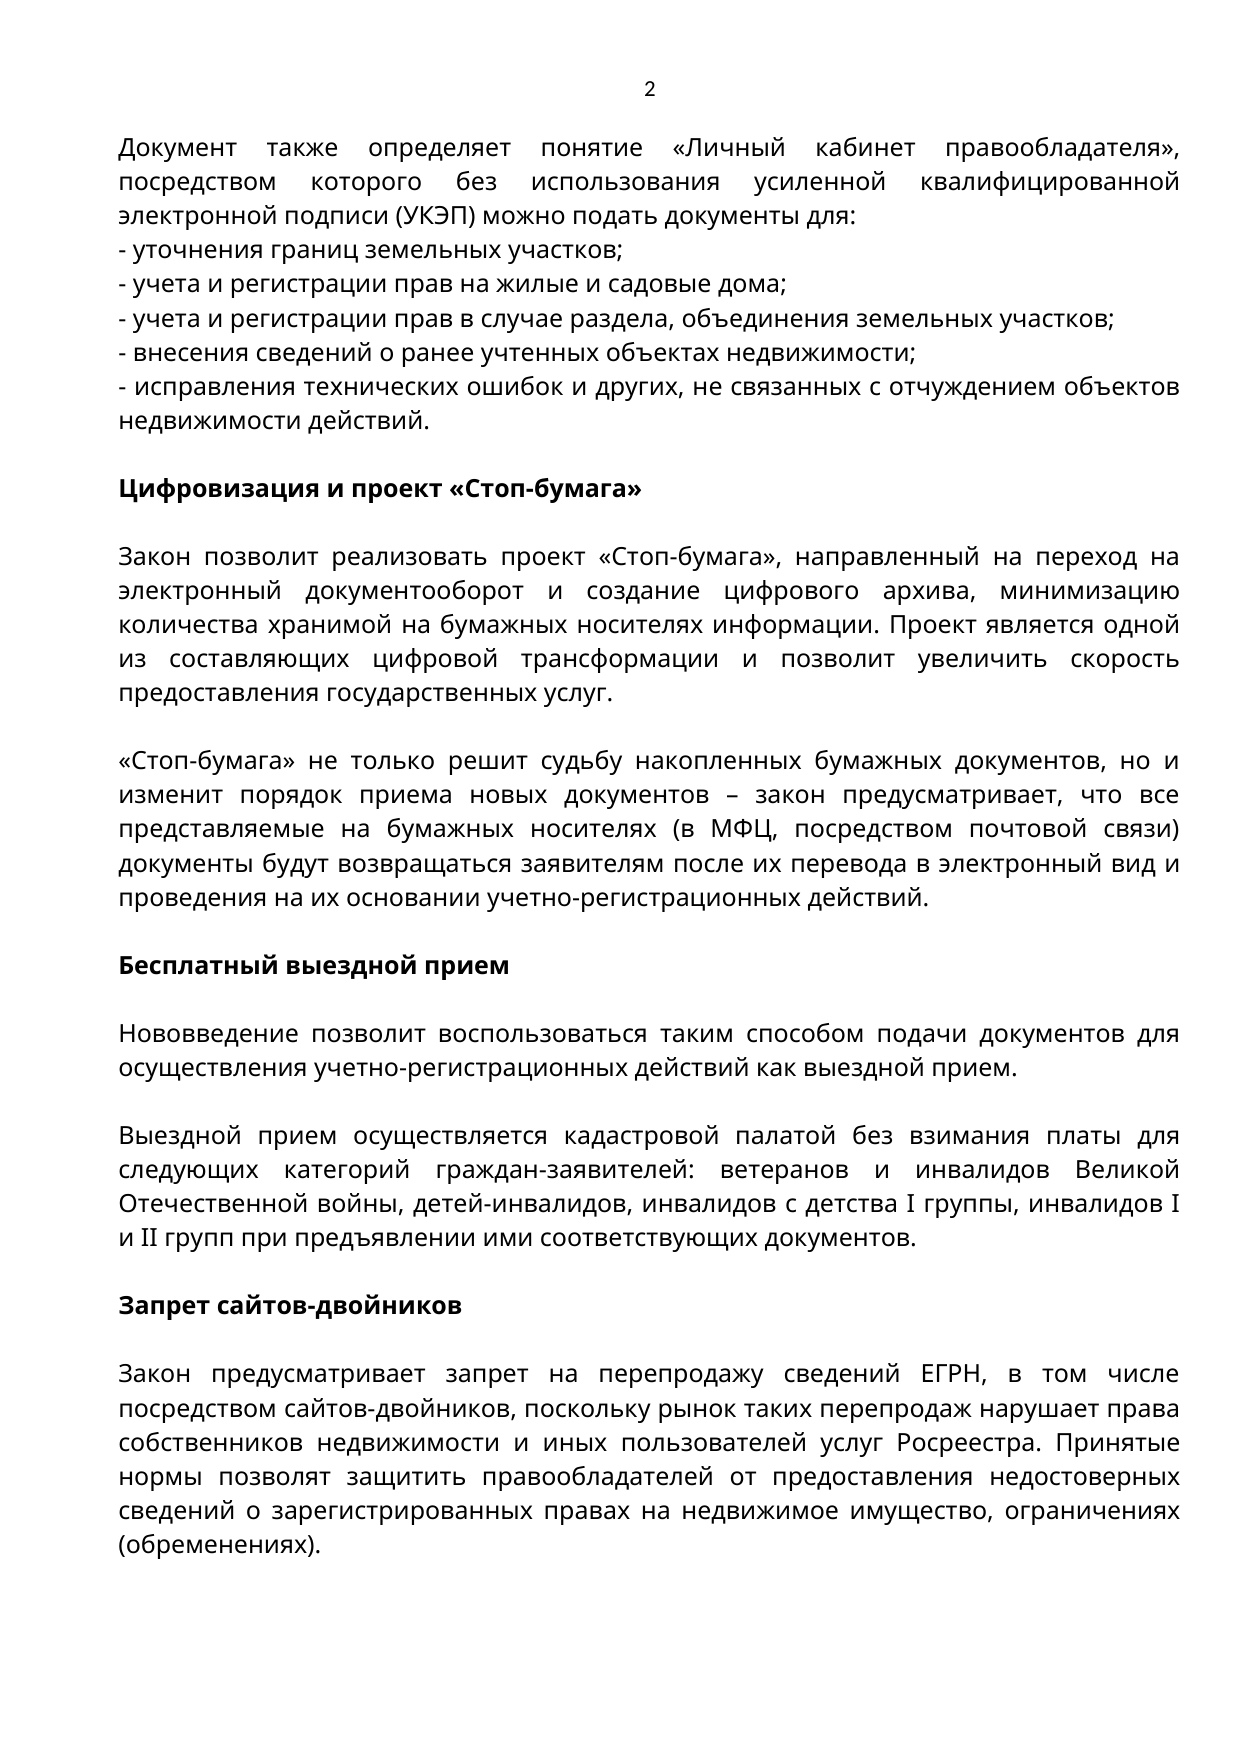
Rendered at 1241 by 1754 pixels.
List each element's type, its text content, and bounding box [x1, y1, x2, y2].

text «Стоп-бумага» не только решит судьбу накопленных бумажных документов, но и изменит порядок приема новых документов – закон предусматривает, что все представляемые на бумажных носителях (в МФЦ, посредством почтовой связи) документы будут возвращаться заявителям после их перевода в электронный вид и проведения на их основании учетно-регистрационных действий. [118, 743, 1181, 913]
text Закон предусматривает запрет на перепродажу сведений ЕГРН, в том числе посредством сайтов-двойников, поскольку рынок таких перепродаж нарушает права собственников недвижимости и иных пользователей услуг Росреестра. Принятые нормы позволят защитить правообладателей от предоставления недостоверных сведений о зарегистрированных правах на недвижимое имущество, ограничениях (обременениях). [118, 1356, 1181, 1561]
text Закон позволит реализовать проект «Стоп-бумага», направленный на переход на электронный документооборот и создание цифрового архива, минимизацию количества хранимой на бумажных носителях информации. Проект является одной из составляющих цифровой трансформации и позволит увеличить скорость предоставления государственных услуг. [118, 539, 1181, 709]
text - учета и регистрации прав на жилые и садовые дома; [118, 266, 1181, 300]
text Нововведение позволит воспользоваться таким способом подачи документов для осуществления учетно-регистрационных действий как выездной прием. [118, 1016, 1181, 1084]
text Запрет сайтов-двойников [118, 1288, 1181, 1322]
text Документ также определяет понятие «Личный кабинет правообладателя», посредством которого без использования усиленной квалифицированной электронной подписи (УКЭП) можно подать документы для: [118, 130, 1181, 232]
text - уточнения границ земельных участков; [118, 232, 1181, 266]
text Выездной прием осуществляется кадастровой палатой без взимания платы для следующих категорий граждан-заявителей: ветеранов и инвалидов Великой Отечественной войны, детей-инвалидов, инвалидов с детства I группы, инвалидов I и II групп при предъявлении ими соответствующих документов. [118, 1118, 1181, 1254]
text - внесения сведений о ранее учтенных объектах недвижимости; [118, 334, 1181, 368]
text Цифровизация и проект «Стоп-бумага» [118, 471, 1181, 504]
text - учета и регистрации прав в случае раздела, объединения земельных участков; [118, 300, 1181, 334]
text - исправления технических ошибок и других, не связанных с отчуждением объектов недвижимости действий. [118, 368, 1181, 436]
text Бесплатный выездной прием [118, 947, 1181, 981]
